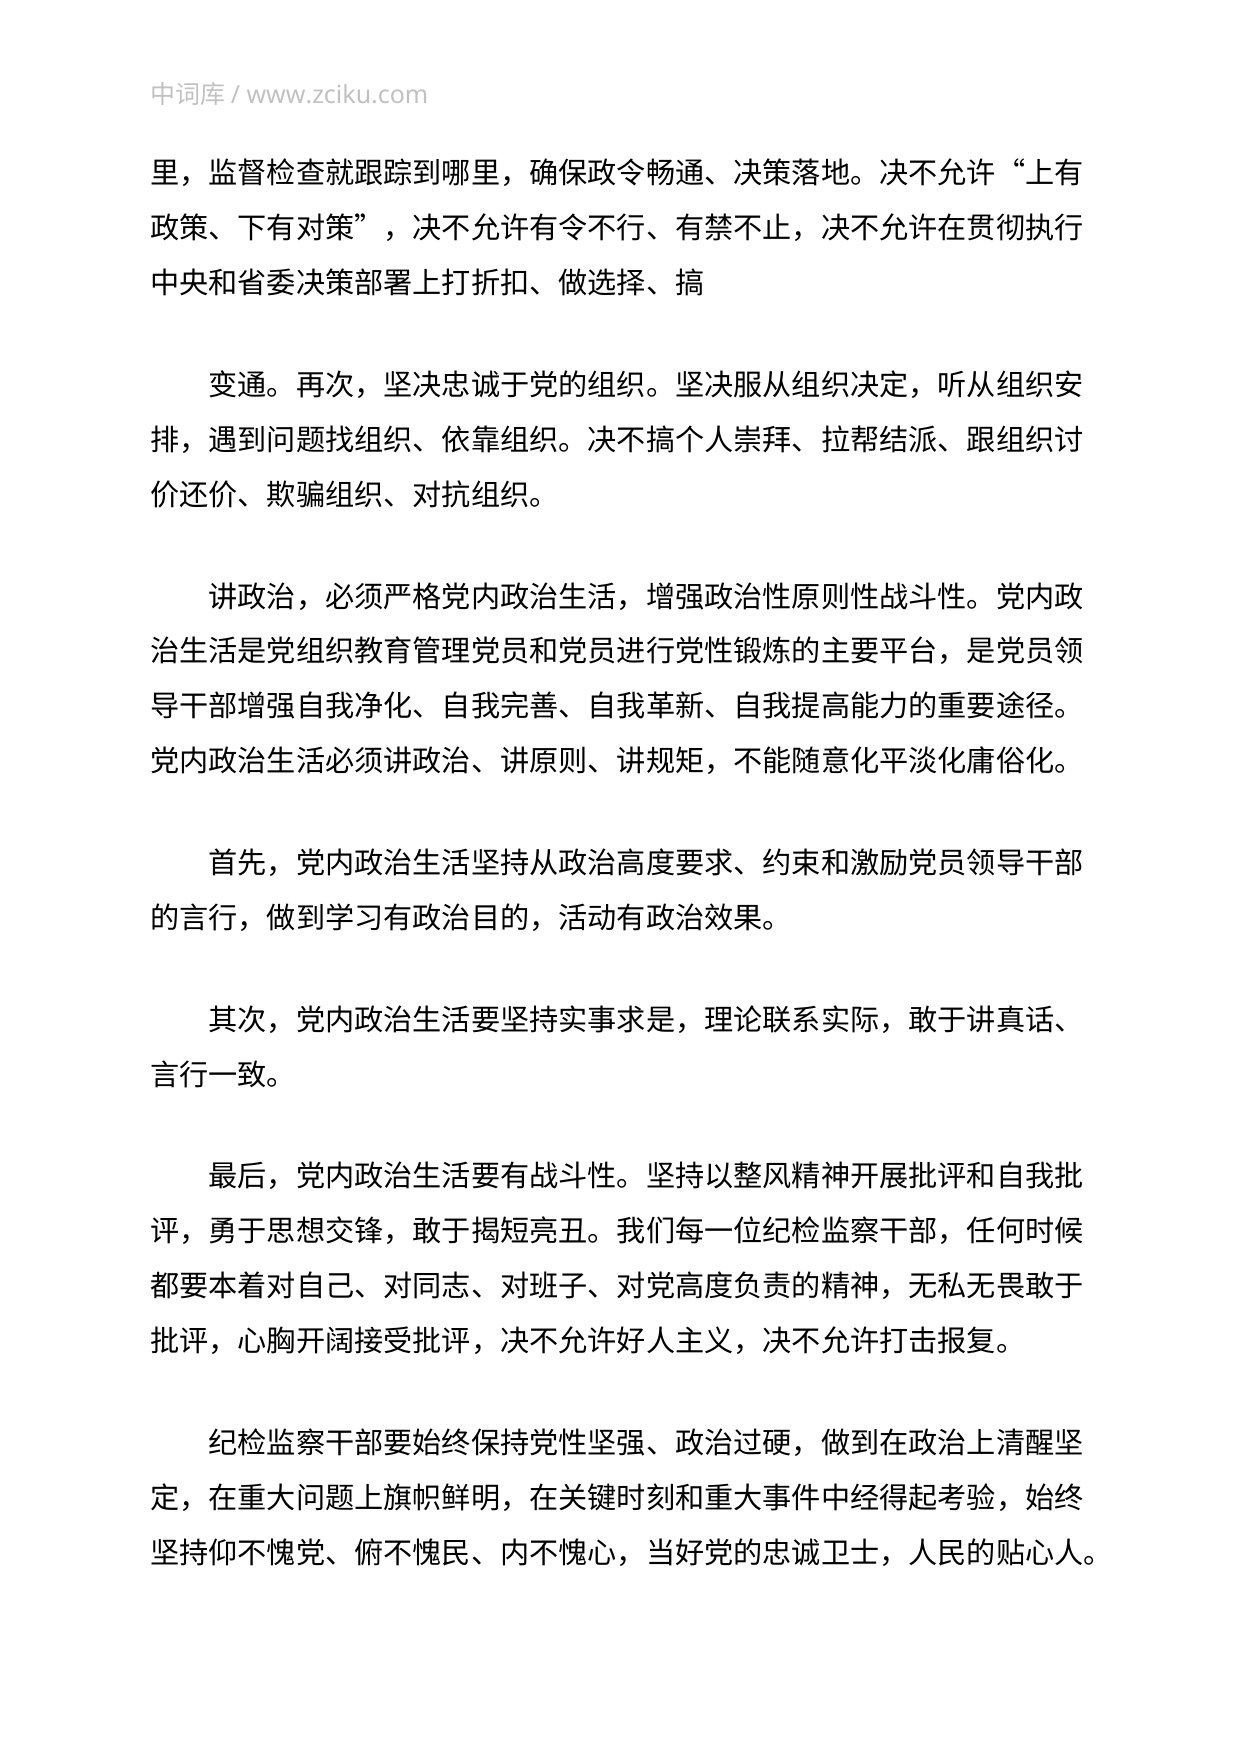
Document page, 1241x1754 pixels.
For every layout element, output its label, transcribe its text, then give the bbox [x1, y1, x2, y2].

text 其次，党内政治生活要坚持实事求是，理论联系实际，敢于讲真话、言行一致。 [150, 996, 1090, 1093]
text 最后，党内政治生活要有战斗性。坚持以整风精神开展批评和自我批评，勇于思想交锋，敢于揭短亮丑。我们每一位纪检监察干部，任何时候都要本着对自己、对同志、对班子、对党高度负责的精神，无私无畏敢于批评，心胸开阔接受批评，决不允许好人主义，决不允许打击报复。 [150, 1153, 1090, 1360]
text 讲政治，必须严格党内政治生活，增强政治性原则性战斗性。党内政治生活是党组织教育管理党员和党员进行党性锻炼的主要平台，是党员领导干部增强自我净化、自我完善、自我革新、自我提高能力的重要途径。党内政治生活必须讲政治、讲原则、讲规矩，不能随意化平淡化庸俗化。 [150, 573, 1090, 780]
text 首先，党内政治生活坚持从政治高度要求、约束和激励党员领导干部的言行，做到学习有政治目的，活动有政治效果。 [150, 839, 1090, 937]
text 纪检监察干部要始终保持党性坚强、政治过硬，做到在政治上清醒坚定，在重大问题上旗帜鲜明，在关键时刻和重大事件中经得起考验，始终坚持仰不愧党、俯不愧民、内不愧心，当好党的忠诚卫士，人民的贴心人。 [150, 1419, 1090, 1571]
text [150, 150, 1090, 302]
text 变通。再次，坚决忠诚于党的组织。坚决服从组织决定，听从组织安排，遇到问题找组织、依靠组织。决不搞个人崇拜、拉帮结派、跟组织讨价还价、欺骗组织、对抗组织。 [150, 362, 1090, 514]
